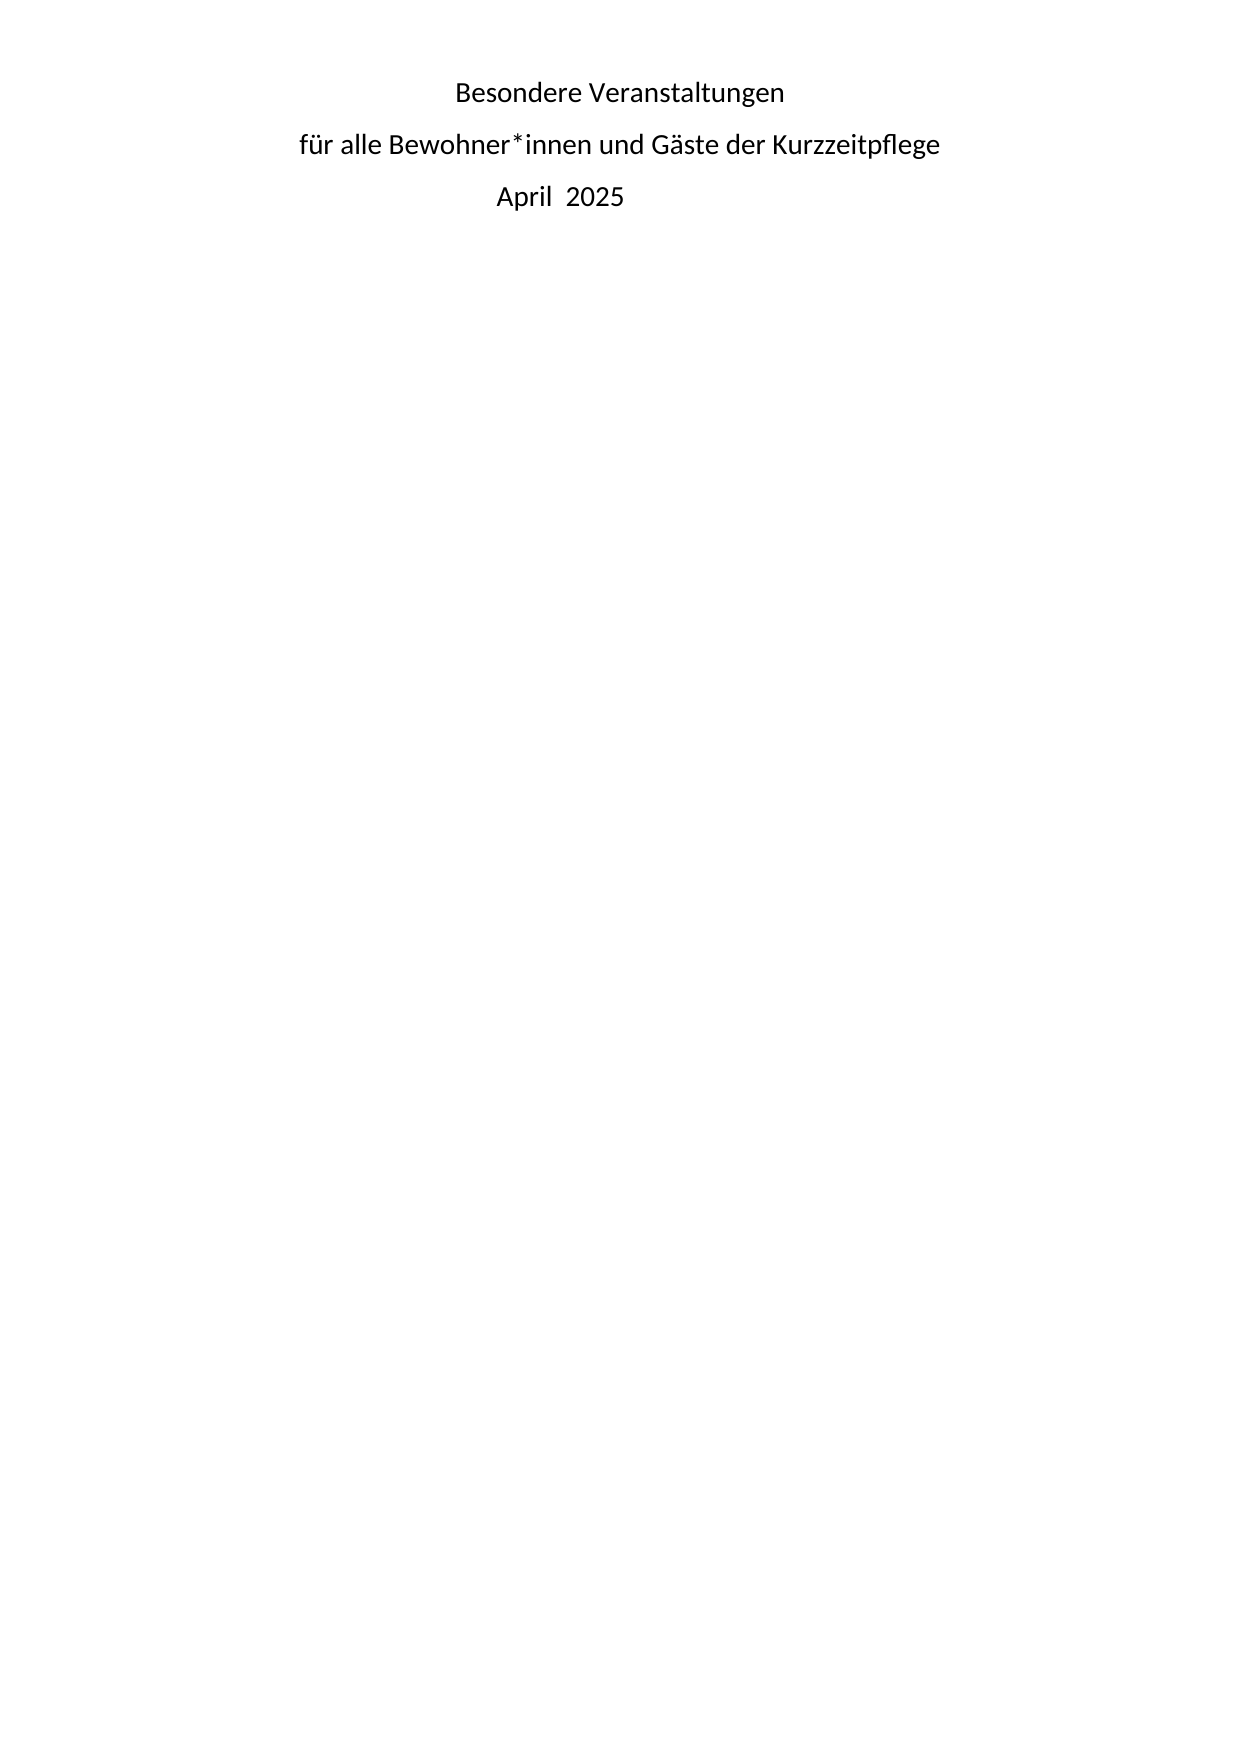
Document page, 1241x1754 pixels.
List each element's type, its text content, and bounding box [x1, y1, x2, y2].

text April 2025 [148, 178, 1093, 214]
